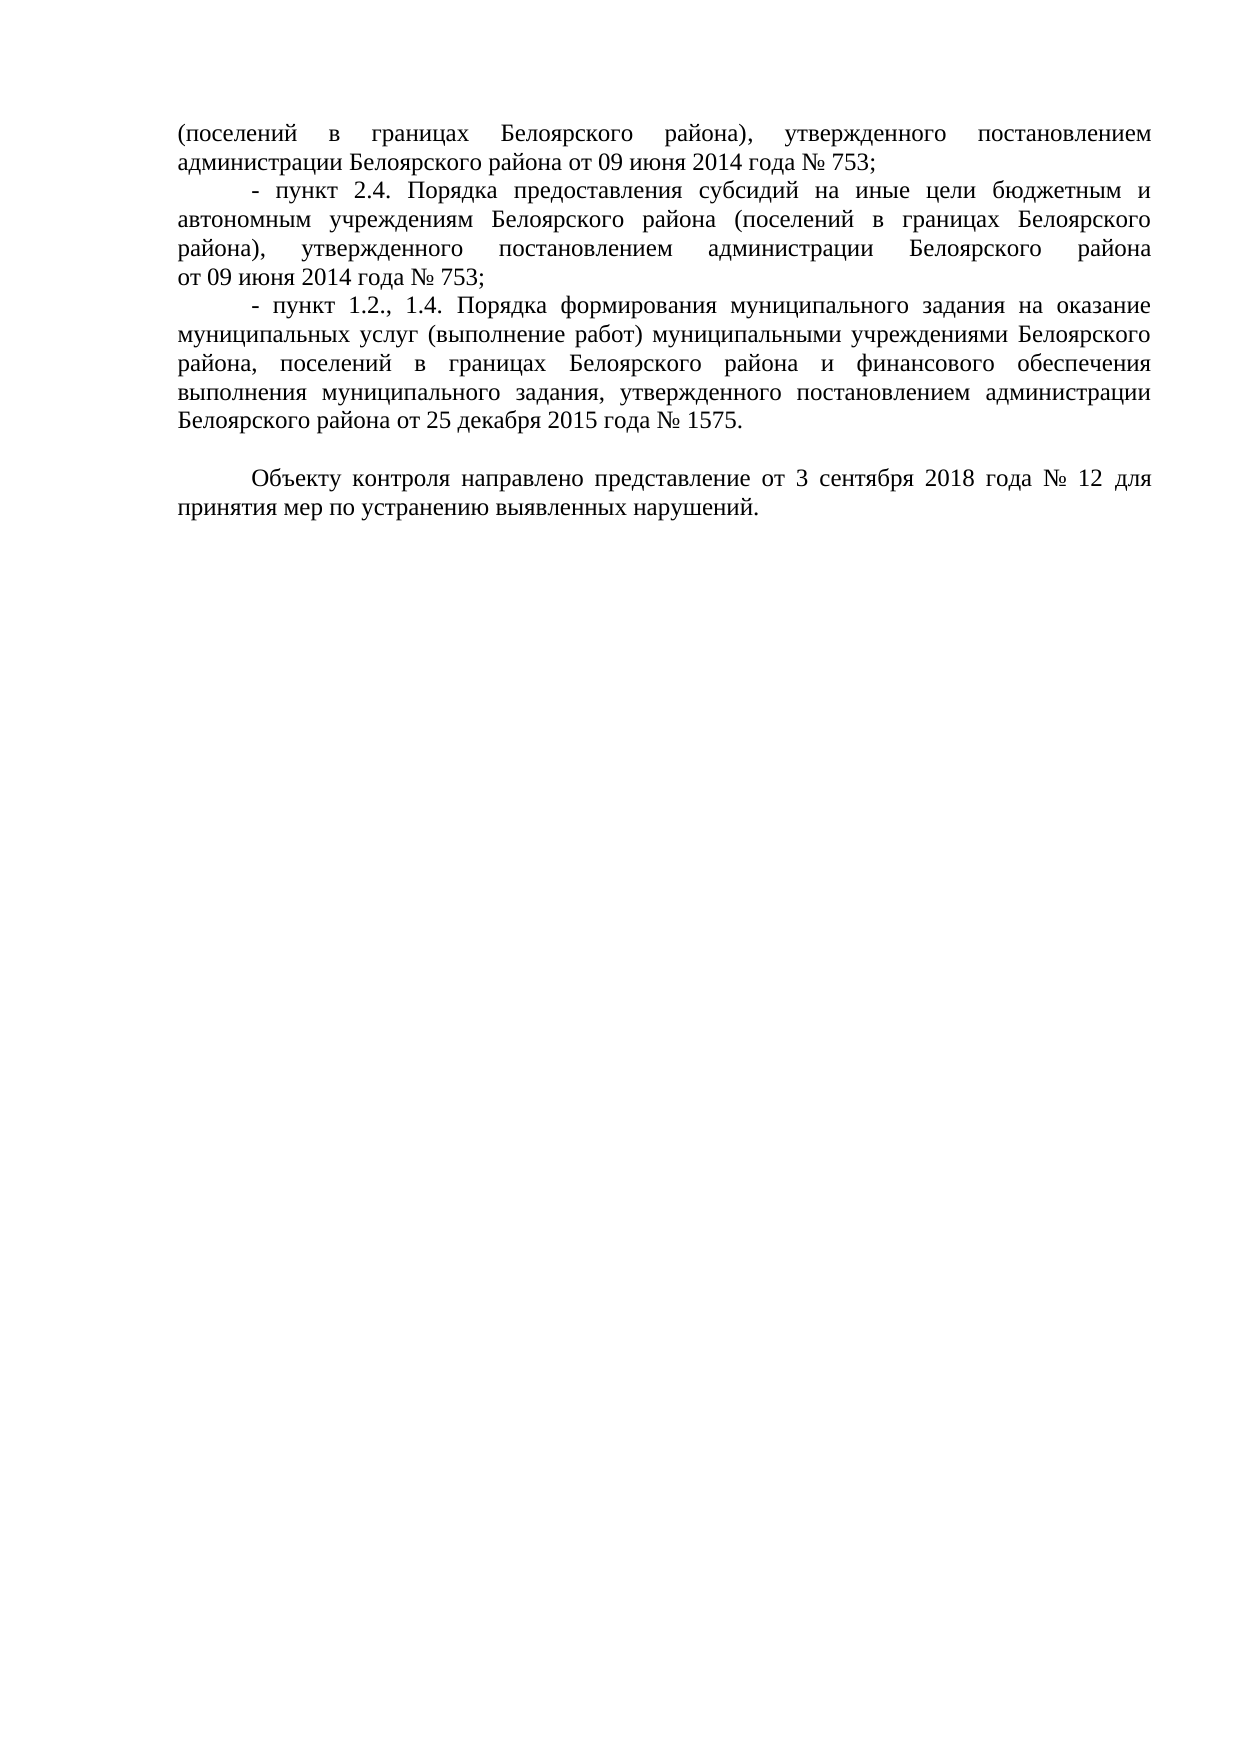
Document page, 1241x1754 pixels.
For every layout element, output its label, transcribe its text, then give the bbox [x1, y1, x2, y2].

text - пункт 1.2., 1.4. Порядка формирования муниципального задания на оказание муниципальных услуг (выполнение работ) муниципальными учреждениями Белоярского района, поселений в границах Белоярского района и финансового обеспечения выполнения муниципального задания, утвержденного постановлением администрации Белоярского района от 25 декабря 2015 года № 1575. [177, 291, 1152, 434]
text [177, 118, 1152, 176]
text - пункт 2.4. Порядка предоставления субсидий на иные цели бюджетным и автономным учреждениям Белоярского района (поселений в границах Белоярского района), утвержденного постановлением администрации Белоярского района от 09 июня 2014 года № 753; [177, 176, 1152, 291]
title Объекту контроля направлено представление от 3 сентября 2018 года № 12 для принятия мер по устранению выявленных нарушений. [177, 463, 1152, 521]
